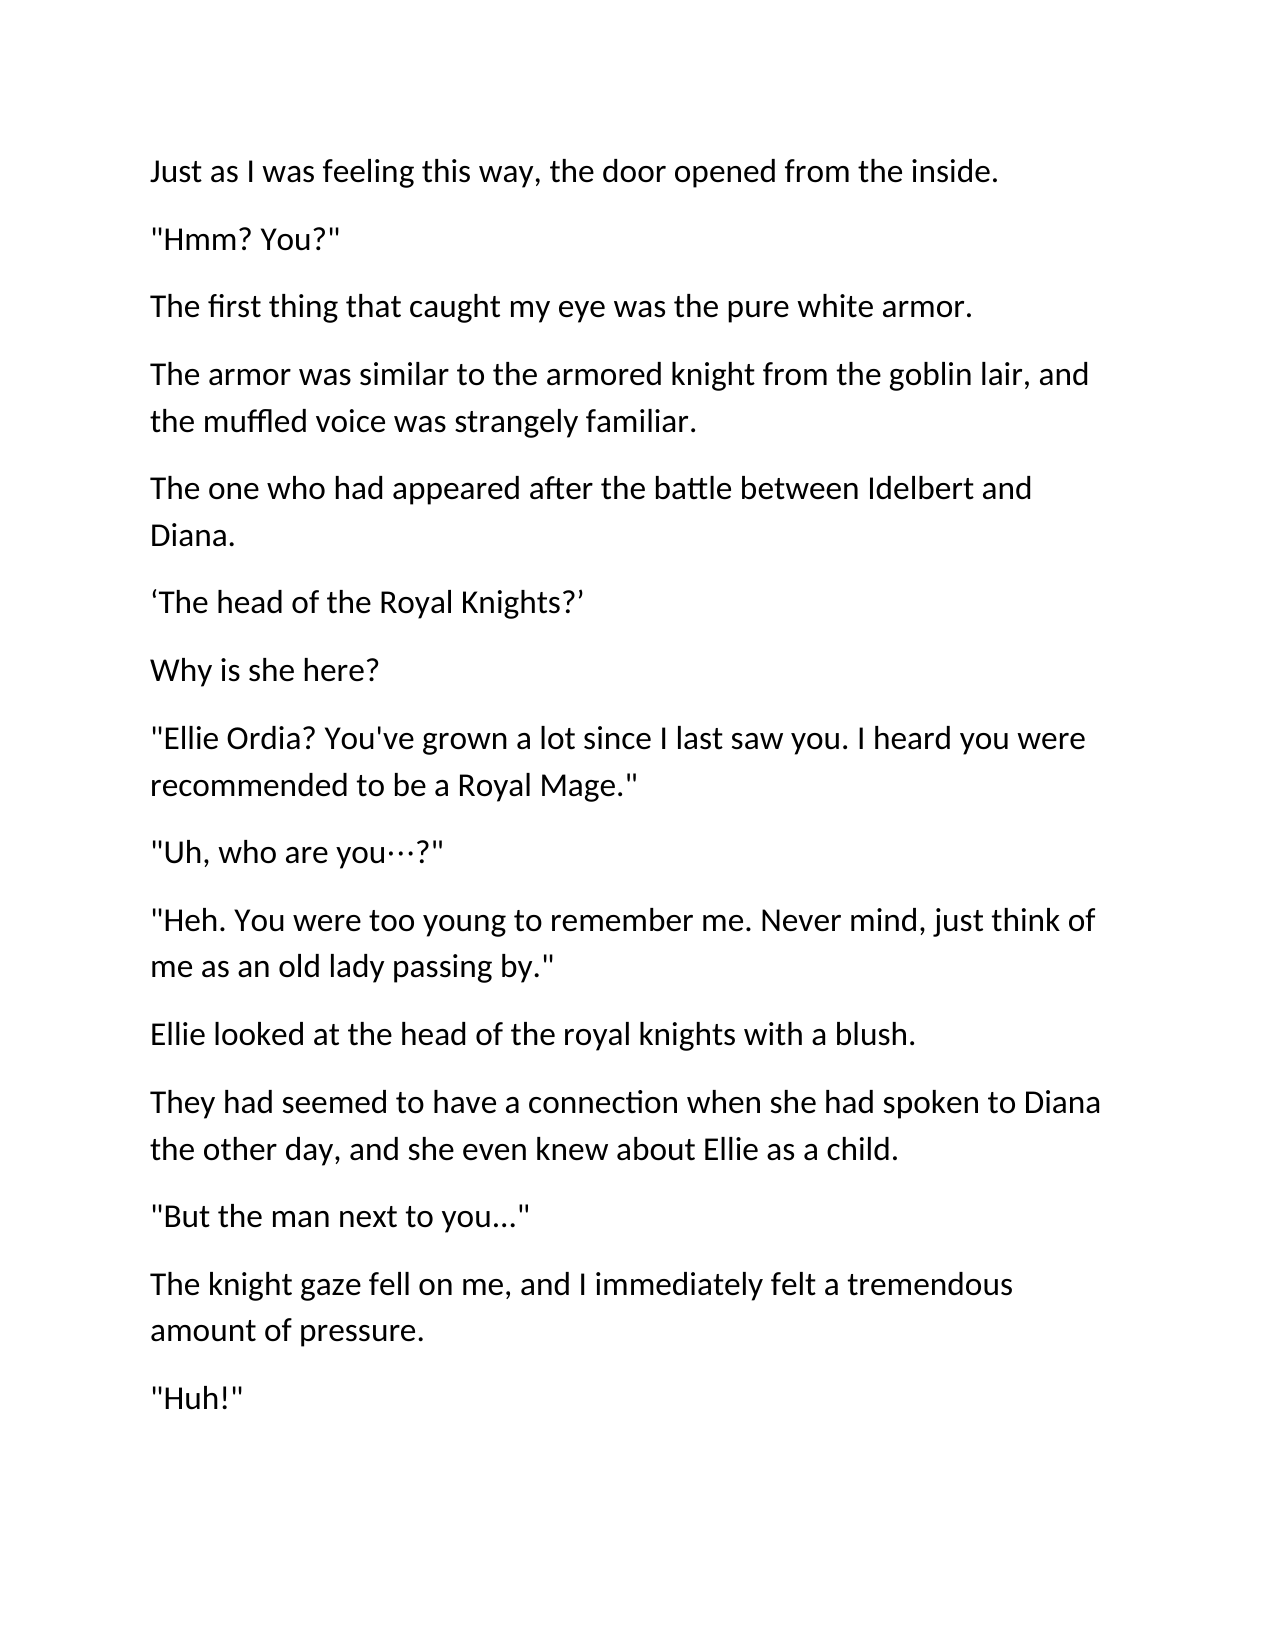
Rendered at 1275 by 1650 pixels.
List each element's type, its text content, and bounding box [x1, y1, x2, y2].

text "But the man next to you..." [150, 1195, 1125, 1236]
text Why is she here? [150, 649, 1125, 690]
text The armor was similar to the armored knight from the goblin lair, and the muffled voice was strangely familiar. [150, 353, 1125, 440]
text The one who had appeared after the battle between Idelbert and Diana. [150, 467, 1125, 555]
text Just as I was feeling this way, the door opened from the inside. [150, 150, 1125, 191]
text "Huh!" [150, 1377, 1125, 1418]
text "Ellie Ordia? You've grown a lot since I last saw you. I heard you were recommended to be a Royal Mage." [150, 717, 1125, 804]
text "Hmm? You?" [150, 218, 1125, 258]
text "Uh, who are you⋯?" [150, 831, 1125, 872]
text "Heh. You were too young to remember me. Never mind, just think of me as an old lady passing by." [150, 899, 1125, 986]
text They had seemed to have a connection when she had spoken to Diana the other day, and she even knew about Ellie as a child. [150, 1081, 1125, 1168]
text ‘The head of the Royal Knights?’ [150, 582, 1125, 622]
text Ellie looked at the head of the royal knights with a blush. [150, 1013, 1125, 1054]
text The first thing that caught my eye was the pure white armor. [150, 285, 1125, 326]
text The knight gaze fell on me, and I immediately felt a tremendous amount of pressure. [150, 1263, 1125, 1350]
